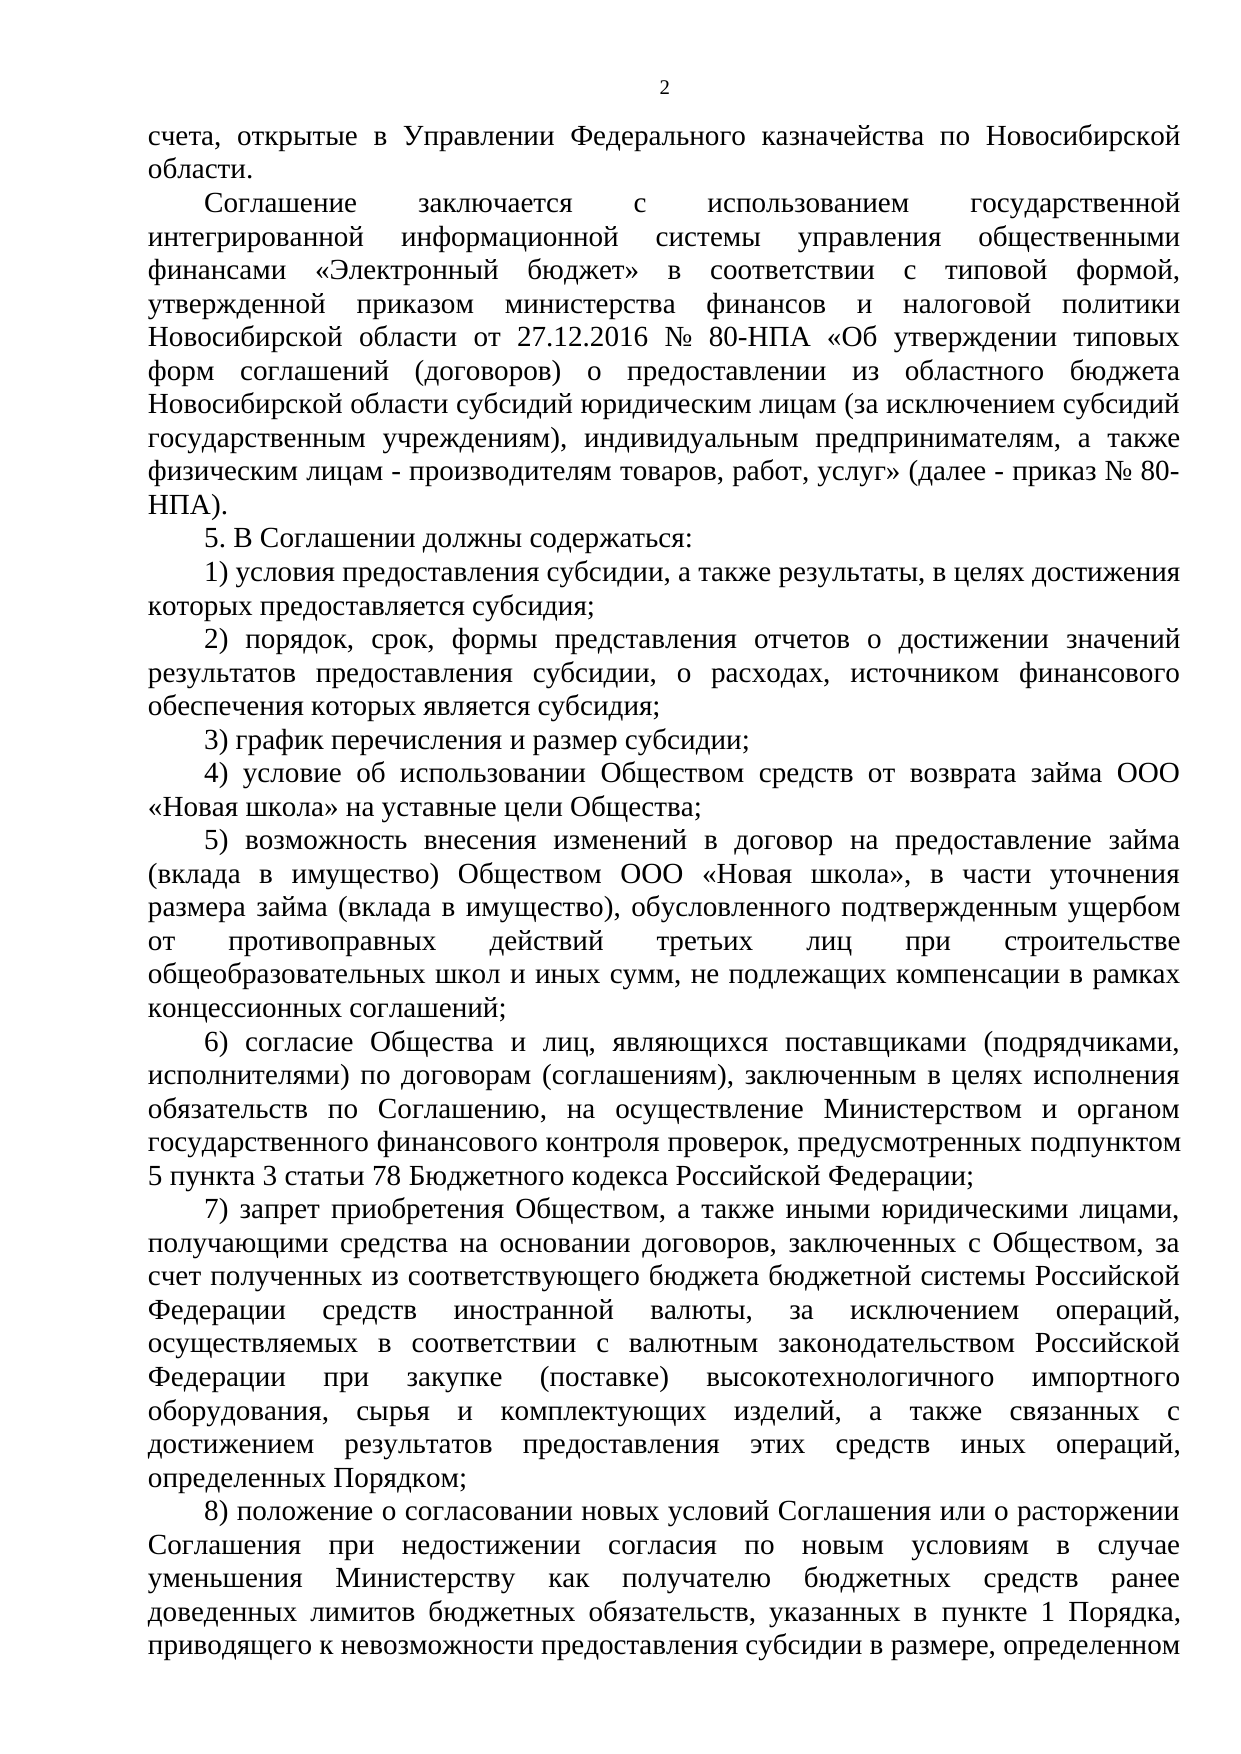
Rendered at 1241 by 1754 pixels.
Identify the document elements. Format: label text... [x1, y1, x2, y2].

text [148, 1493, 1181, 1661]
text 4) условие об использовании Обществом средств от возврата займа ООО «Новая школа» на уставные цели Общества; [148, 755, 1181, 822]
text 5. В Соглашении должны содержаться: [148, 521, 1181, 554]
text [148, 118, 1181, 185]
text 6) согласие Общества и лиц, являющихся поставщиками (подрядчиками, исполнителями) по договорам (соглашениям), заключенным в целях исполнения обязательств по Соглашению, на осуществление Министерством и органом государственного финансового контроля проверок, предусмотренных подпунктом 5 пункта 3 статьи 78 Бюджетного кодекса Российской Федерации; [148, 1024, 1181, 1191]
text 5) возможность внесения изменений в договор на предоставление займа (вклада в имущество) Обществом ООО «Новая школа», в части уточнения размера займа (вклада в имущество), обусловленного подтвержденным ущербом от противоправных действий третьих лиц при строительстве общеобразовательных школ и иных сумм, не подлежащих компенсации в рамках концессионных соглашений; [148, 822, 1181, 1024]
text 3) график перечисления и размер субсидии; [148, 722, 1181, 755]
text 1) условия предоставления субсидии, а также результаты, в целях достижения которых предоставляется субсидия; [148, 554, 1181, 621]
text 7) запрет приобретения Обществом, а также иными юридическими лицами, получающими средства на основании договоров, заключенных с Обществом, за счет полученных из соответствующего бюджета бюджетной системы Российской Федерации средств иностранной валюты, за исключением операций, осуществляемых в соответствии с валютным законодательством Российской Федерации при закупке (поставке) высокотехнологичного импортного оборудования, сырья и комплектующих изделий, а также связанных с достижением результатов предоставления этих средств иных операций, определенных Порядком; [148, 1191, 1181, 1493]
text Соглашение заключается с использованием государственной интегрированной информационной системы управления общественными финансами «Электронный бюджет» в соответствии с типовой формой, утвержденной приказом министерства финансов и налоговой политики Новосибирской области от 27.12.2016 № 80-НПА «Об утверждении типовых форм соглашений (договоров) о предоставлении из областного бюджета Новосибирской области субсидий юридическим лицам (за исключением субсидий государственным учреждениям), индивидуальным предпринимателям, а также физическим лицам - производителям товаров, работ, услуг» (далее - приказ № 80-НПА). [148, 185, 1181, 521]
text 2) порядок, срок, формы представления отчетов о достижении значений результатов предоставления субсидии, о расходах, источником финансового обеспечения которых является субсидия; [148, 621, 1181, 722]
